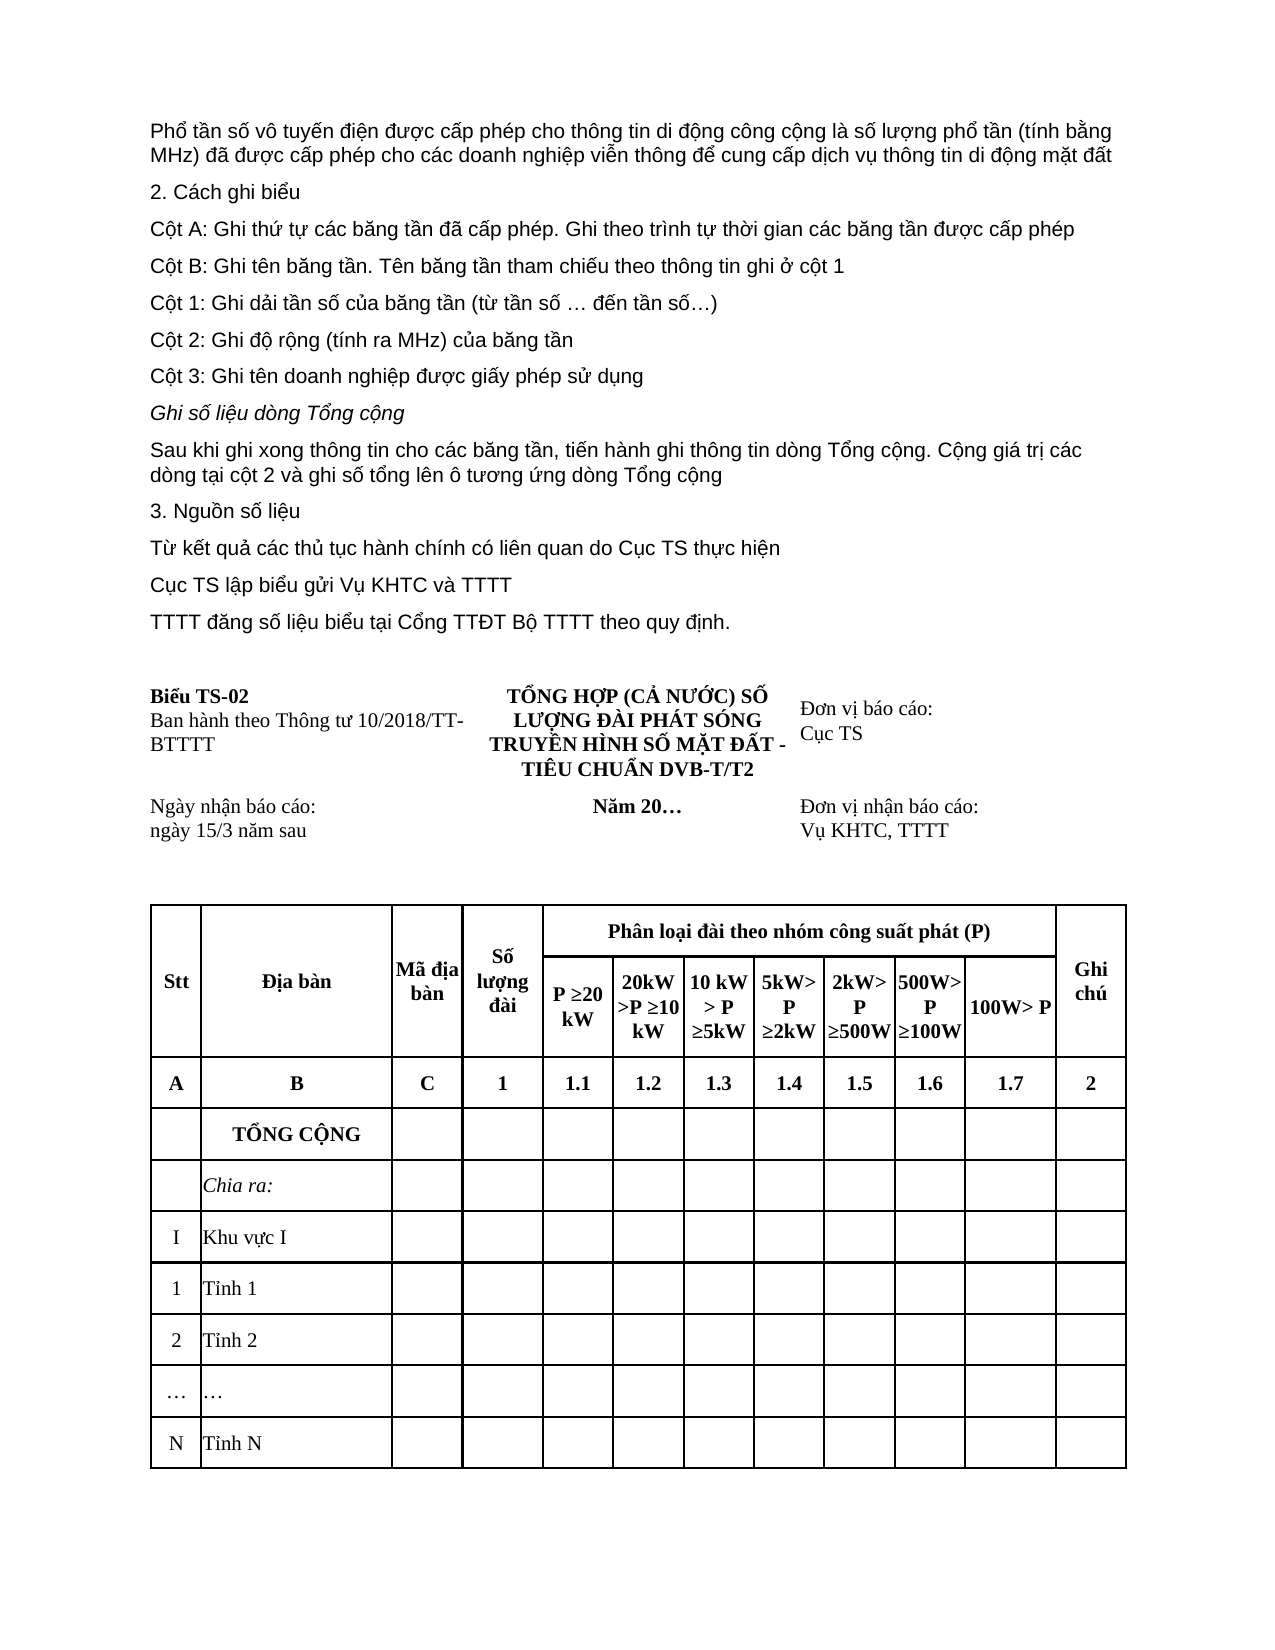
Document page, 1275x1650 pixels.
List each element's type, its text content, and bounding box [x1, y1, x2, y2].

text Cột 2: Ghi độ rộng (tính ra MHz) của băng tần [150, 327, 1125, 351]
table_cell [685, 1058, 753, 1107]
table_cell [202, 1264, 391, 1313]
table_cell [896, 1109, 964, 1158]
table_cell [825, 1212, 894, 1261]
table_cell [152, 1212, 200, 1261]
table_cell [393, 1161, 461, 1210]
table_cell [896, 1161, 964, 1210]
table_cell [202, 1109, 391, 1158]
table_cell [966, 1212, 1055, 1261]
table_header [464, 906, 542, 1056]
text Cột A: Ghi thứ tự các băng tần đã cấp phép. Ghi theo trình tự thời gian các băng tần được cấp phép [150, 216, 1125, 241]
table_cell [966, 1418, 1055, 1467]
text Sau khi ghi xong thông tin cho các băng tần, tiến hành ghi thông tin dòng Tổng cộng. Cộng giá trị các dòng tại cột 2 và ghi số tổng lên ô tương ứng dòng Tổng cộng [150, 438, 1125, 486]
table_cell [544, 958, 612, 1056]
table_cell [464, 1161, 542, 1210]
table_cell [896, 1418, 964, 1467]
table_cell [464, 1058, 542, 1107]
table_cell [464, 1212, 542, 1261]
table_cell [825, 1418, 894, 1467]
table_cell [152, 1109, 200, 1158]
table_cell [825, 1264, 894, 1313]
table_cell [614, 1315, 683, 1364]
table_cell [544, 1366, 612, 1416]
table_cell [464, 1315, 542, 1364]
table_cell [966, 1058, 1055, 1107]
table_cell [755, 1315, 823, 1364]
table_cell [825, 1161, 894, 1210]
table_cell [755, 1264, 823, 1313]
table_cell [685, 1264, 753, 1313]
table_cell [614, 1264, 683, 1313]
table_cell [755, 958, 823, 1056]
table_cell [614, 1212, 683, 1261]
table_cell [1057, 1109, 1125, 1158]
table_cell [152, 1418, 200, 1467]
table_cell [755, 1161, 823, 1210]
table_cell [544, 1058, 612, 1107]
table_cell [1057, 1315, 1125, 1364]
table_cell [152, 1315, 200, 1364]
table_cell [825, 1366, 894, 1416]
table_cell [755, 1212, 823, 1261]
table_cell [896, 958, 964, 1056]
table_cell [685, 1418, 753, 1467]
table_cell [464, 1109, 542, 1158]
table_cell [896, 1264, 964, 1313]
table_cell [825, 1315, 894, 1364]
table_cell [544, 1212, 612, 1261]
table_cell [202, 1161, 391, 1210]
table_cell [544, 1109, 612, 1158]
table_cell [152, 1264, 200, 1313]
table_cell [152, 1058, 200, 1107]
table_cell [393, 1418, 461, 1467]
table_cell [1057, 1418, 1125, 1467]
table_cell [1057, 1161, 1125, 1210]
text Từ kết quả các thủ tục hành chính có liên quan do Cục TS thực hiện [150, 536, 1125, 560]
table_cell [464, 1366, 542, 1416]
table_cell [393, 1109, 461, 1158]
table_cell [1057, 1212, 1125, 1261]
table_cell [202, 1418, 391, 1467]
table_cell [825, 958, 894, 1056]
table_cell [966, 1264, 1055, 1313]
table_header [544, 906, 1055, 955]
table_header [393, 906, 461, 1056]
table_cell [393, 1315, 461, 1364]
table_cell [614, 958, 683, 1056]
text Ghi số liệu dòng Tổng cộng [150, 401, 1125, 425]
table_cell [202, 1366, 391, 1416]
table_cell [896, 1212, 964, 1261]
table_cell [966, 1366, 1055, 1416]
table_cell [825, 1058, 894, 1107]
text Cột 1: Ghi dải tần số của băng tần (từ tần số … đến tần số…) [150, 290, 1125, 314]
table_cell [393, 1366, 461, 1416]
text 2. Cách ghi biểu [150, 179, 1125, 204]
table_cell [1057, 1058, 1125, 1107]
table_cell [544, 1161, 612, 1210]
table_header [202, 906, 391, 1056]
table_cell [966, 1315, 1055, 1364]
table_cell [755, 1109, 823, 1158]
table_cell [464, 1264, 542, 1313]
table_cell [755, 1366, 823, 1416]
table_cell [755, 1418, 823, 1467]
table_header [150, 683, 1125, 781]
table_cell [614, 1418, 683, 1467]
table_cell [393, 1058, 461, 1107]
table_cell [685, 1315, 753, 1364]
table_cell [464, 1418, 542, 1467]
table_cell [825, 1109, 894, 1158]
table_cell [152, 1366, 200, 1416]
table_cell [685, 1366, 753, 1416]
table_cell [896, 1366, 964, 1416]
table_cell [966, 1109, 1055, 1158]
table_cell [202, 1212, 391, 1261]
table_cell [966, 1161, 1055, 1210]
text Phổ tần số vô tuyến điện được cấp phép cho thông tin di động công cộng là số lượng phổ tần (tính bằng MHz) đã được cấp phép cho các doanh nghiệp viễn thông để cung cấp dịch vụ thông tin di động mặt đất [150, 118, 1125, 167]
text 3. Nguồn số liệu [150, 499, 1125, 523]
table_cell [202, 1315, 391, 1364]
text Cột B: Ghi tên băng tần. Tên băng tần tham chiếu theo thông tin ghi ở cột 1 [150, 253, 1125, 278]
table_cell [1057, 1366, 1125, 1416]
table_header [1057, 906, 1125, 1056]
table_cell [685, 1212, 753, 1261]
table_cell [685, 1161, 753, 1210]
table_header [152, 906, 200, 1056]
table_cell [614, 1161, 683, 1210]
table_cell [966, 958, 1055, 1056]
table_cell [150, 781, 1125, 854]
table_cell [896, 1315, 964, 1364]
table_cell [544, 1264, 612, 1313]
text Cột 3: Ghi tên doanh nghiệp được giấy phép sử dụng [150, 364, 1125, 388]
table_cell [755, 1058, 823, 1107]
text Cục TS lập biểu gửi Vụ KHTC và TTTT [150, 573, 1125, 597]
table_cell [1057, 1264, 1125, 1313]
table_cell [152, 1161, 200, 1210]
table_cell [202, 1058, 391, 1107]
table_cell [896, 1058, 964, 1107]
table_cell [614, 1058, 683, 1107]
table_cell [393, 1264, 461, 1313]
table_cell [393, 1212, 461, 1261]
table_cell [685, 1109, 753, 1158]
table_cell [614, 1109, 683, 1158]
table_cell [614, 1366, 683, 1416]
text TTTT đăng số liệu biểu tại Cổng TTĐT Bộ TTTT theo quy định. [150, 609, 1125, 634]
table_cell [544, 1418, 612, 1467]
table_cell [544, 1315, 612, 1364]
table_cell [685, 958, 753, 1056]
